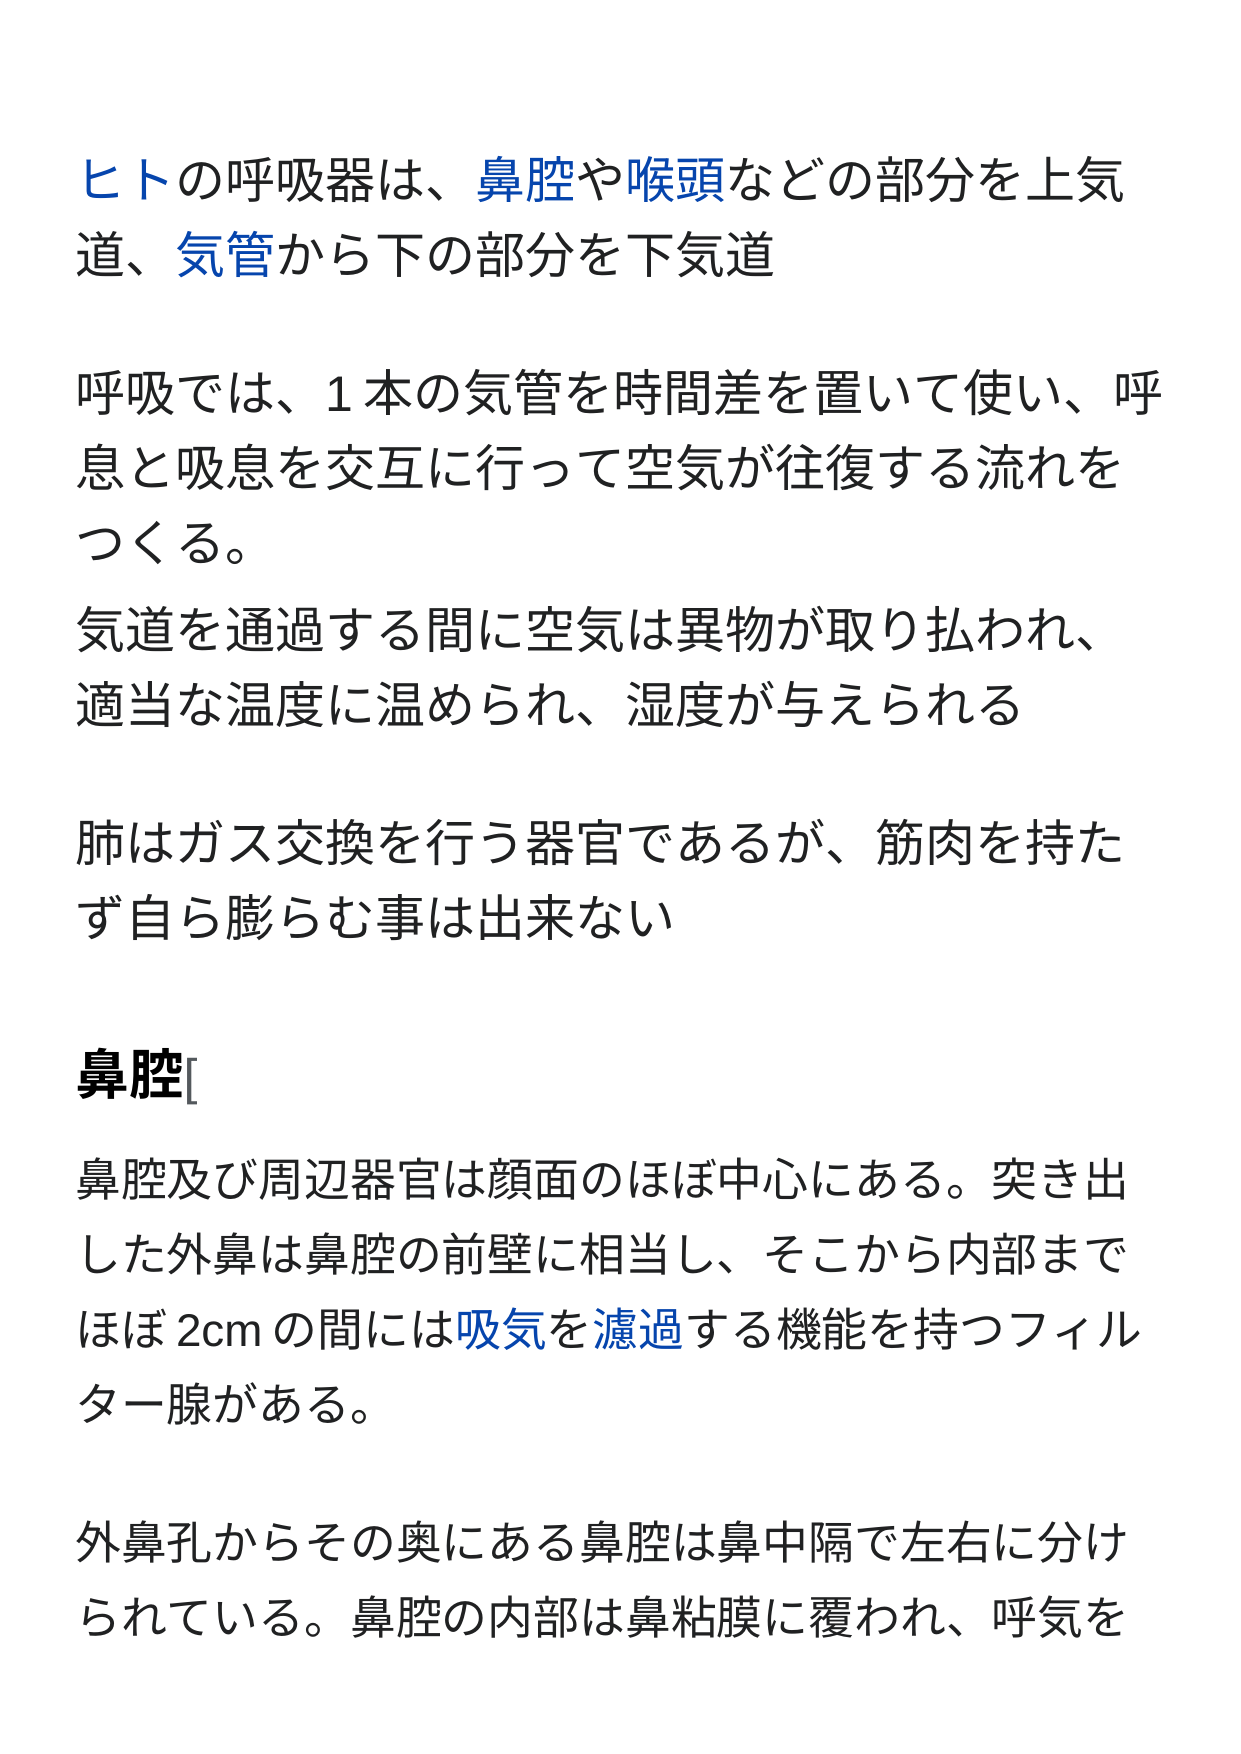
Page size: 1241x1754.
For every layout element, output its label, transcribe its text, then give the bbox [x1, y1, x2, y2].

text 鼻腔[ [75, 1014, 1165, 1127]
text ヒトの呼吸器は、鼻腔や喉頭などの部分を上気道、気管から下の部分を下気道 [75, 139, 1165, 289]
text 気道を通過する間に空気は異物が取り払われ、適当な温度に温められ、湿度が与えられる [75, 589, 1165, 739]
text 肺はガス交換を行う器官であるが、筋肉を持たず自ら膨らむ事は出来ない [75, 802, 1165, 952]
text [75, 1502, 1165, 1652]
text 鼻腔及び周辺器官は顔面のほぼ中心にある。突き出した外鼻は鼻腔の前壁に相当し、そこから内部までほぼ2cmの間には吸気を濾過する機能を持つフィルター腺がある。 [75, 1139, 1165, 1439]
text 呼吸では、1本の気管を時間差を置いて使い、呼息と吸息を交互に行って空気が往復する流れをつくる。 [75, 352, 1165, 577]
